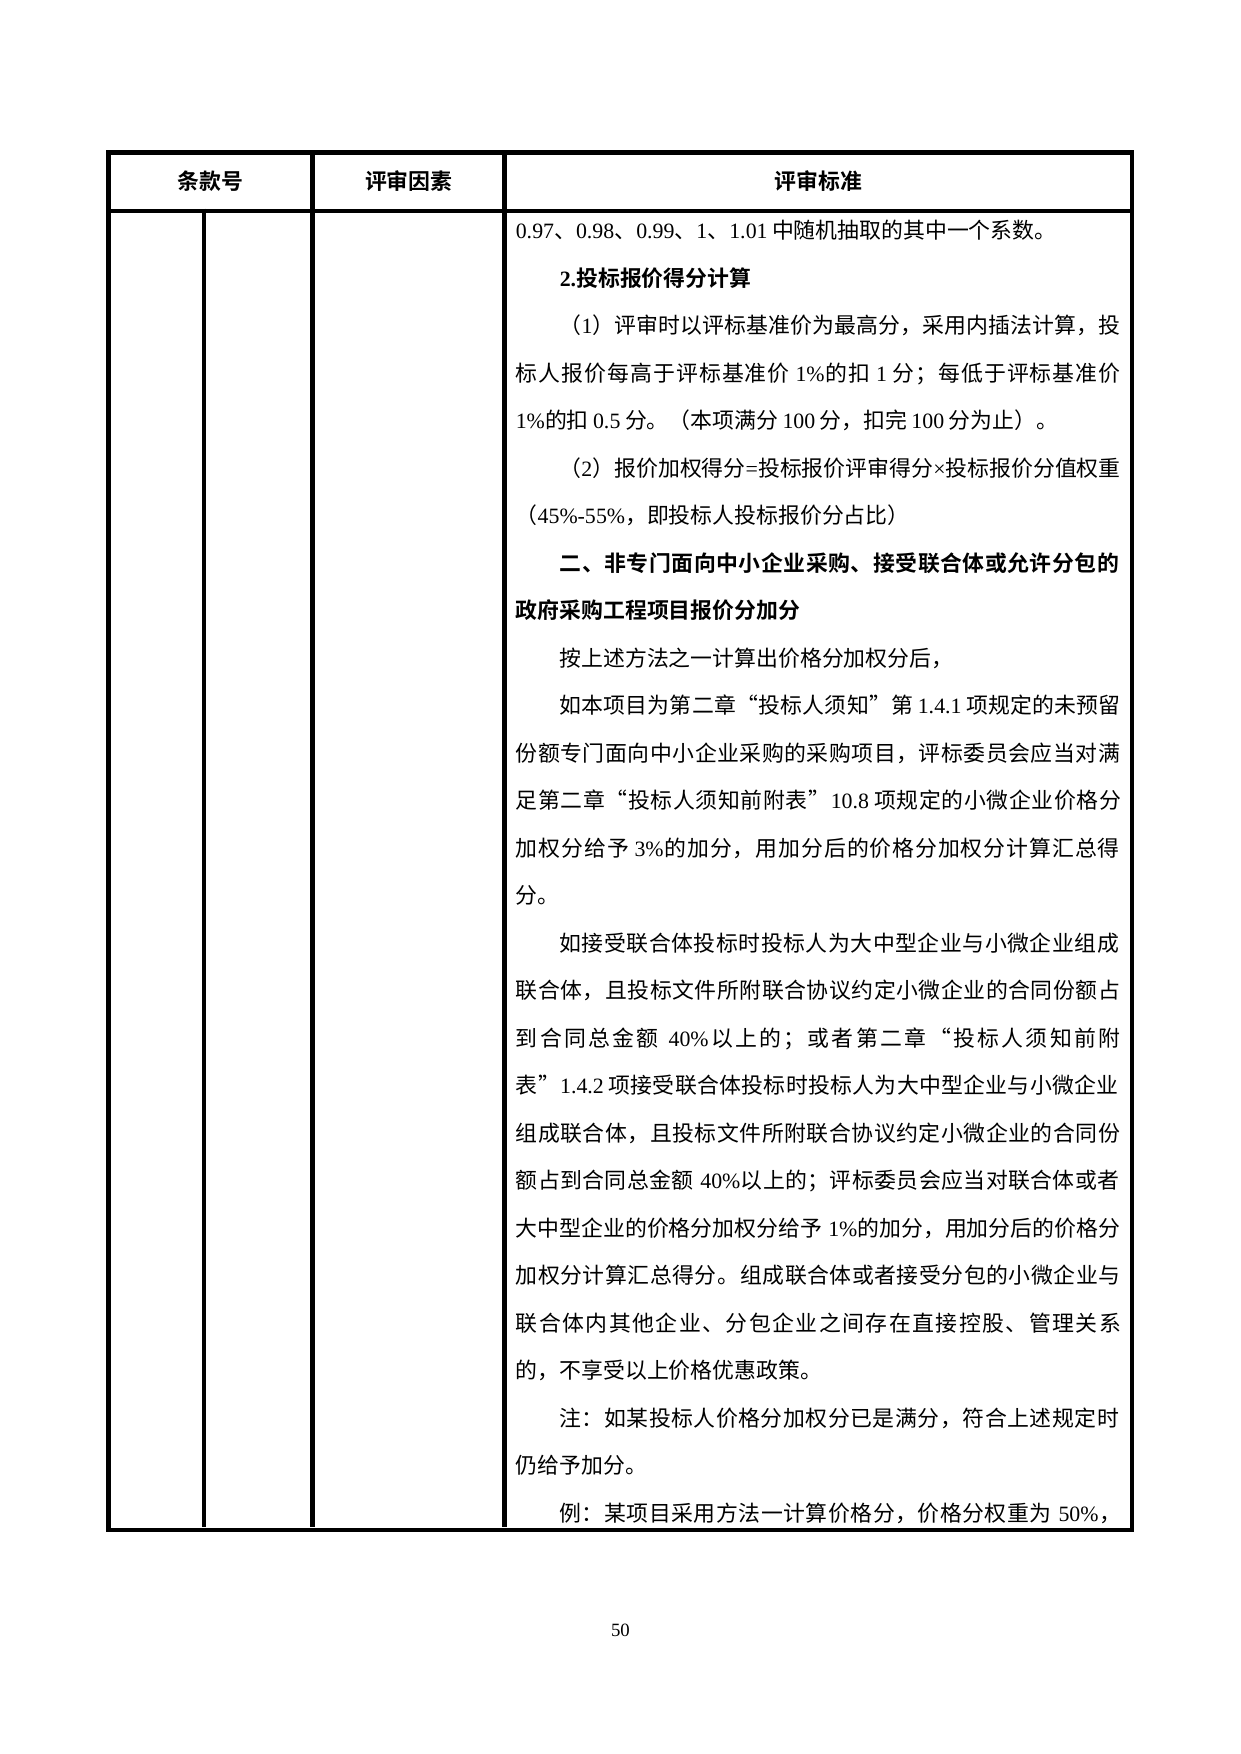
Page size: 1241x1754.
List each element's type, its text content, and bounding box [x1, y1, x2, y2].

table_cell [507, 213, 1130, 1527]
table_header 条款号 [111, 155, 310, 208]
table_header 评审因素 [315, 155, 502, 208]
table_header 评审标准 [507, 155, 1130, 208]
